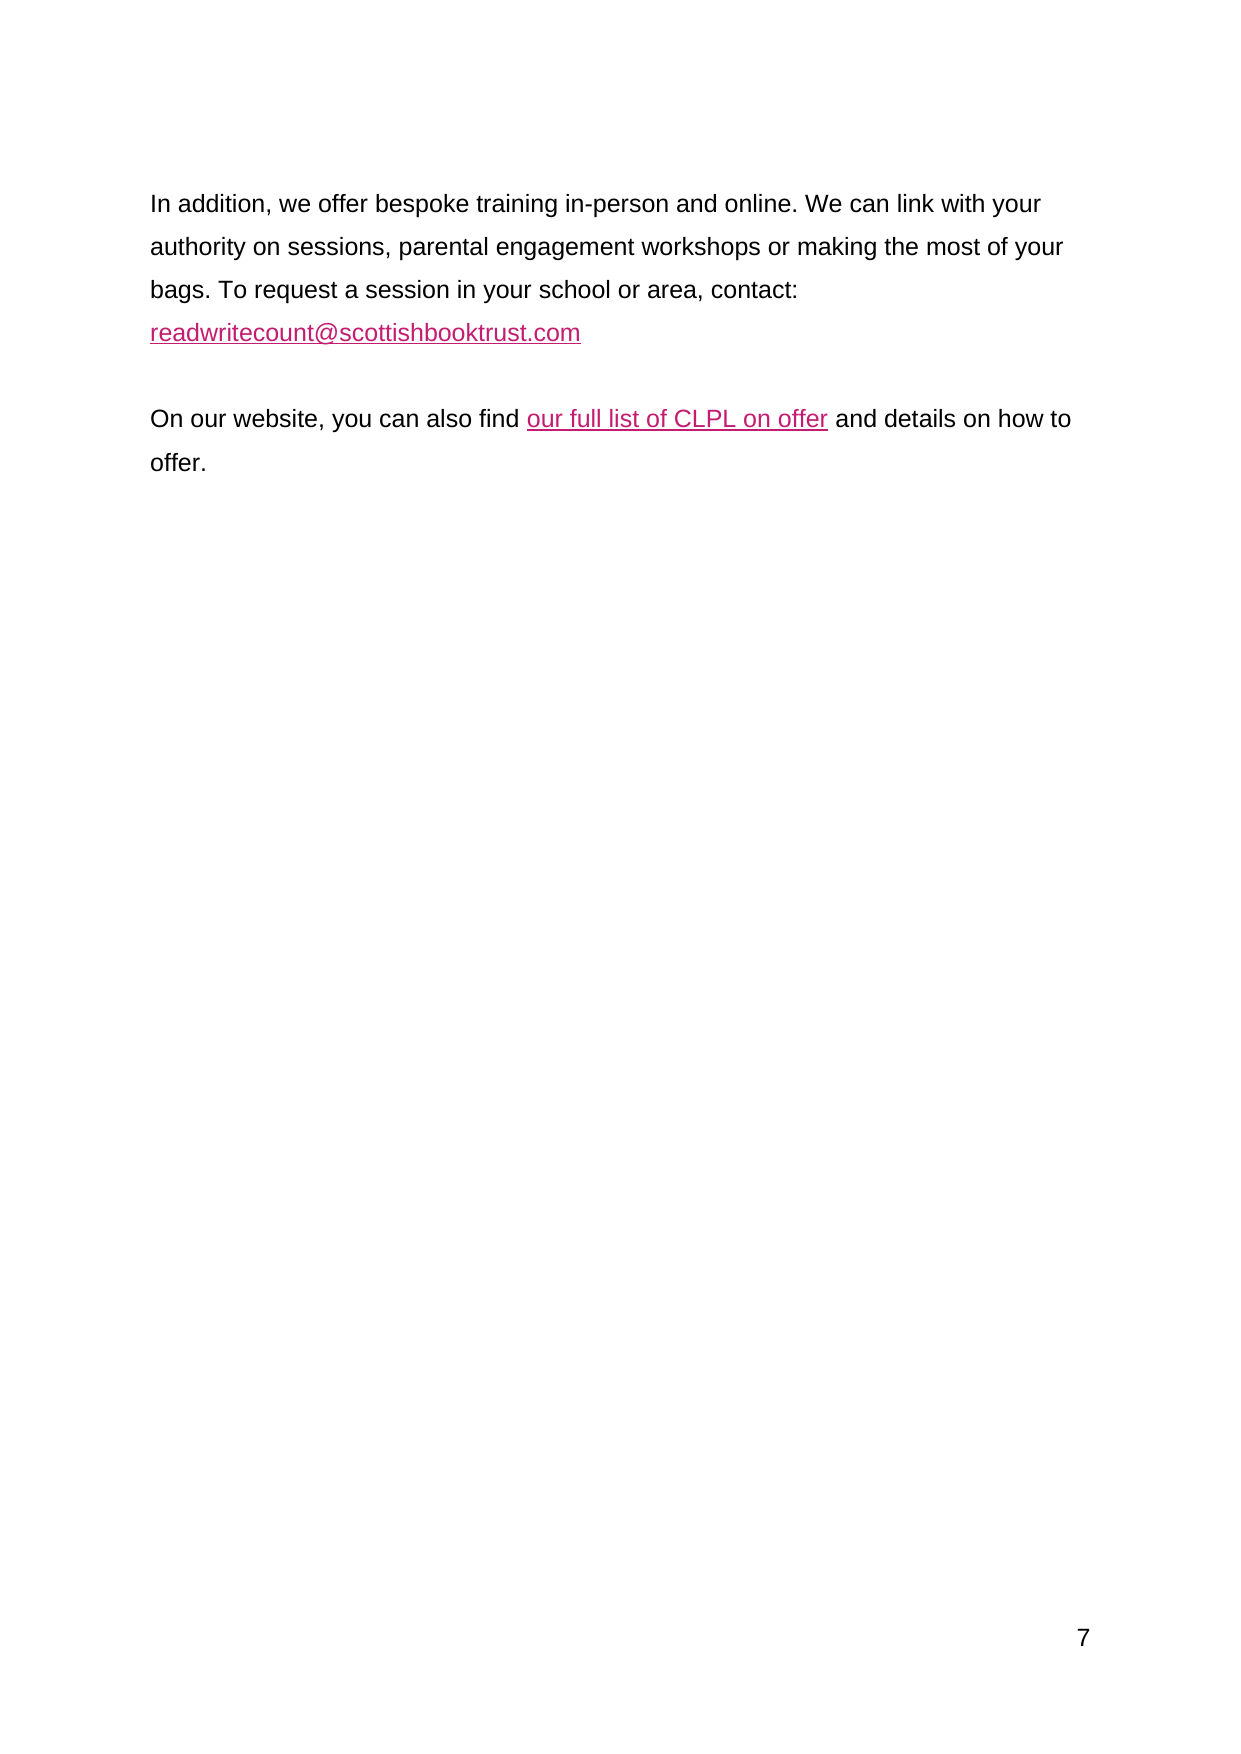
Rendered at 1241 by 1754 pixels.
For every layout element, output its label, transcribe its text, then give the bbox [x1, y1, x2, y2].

text In addition, we offer bespoke training in-person and online. We can link with your authority on sessions, parental engagement workshops or making the most of your bags. To request a session in your school or area, contact: readwritecount@scottishbooktrust.com On our website, you can also find our full list of CLPL on offer and details on how to offer. [150, 189, 1090, 476]
